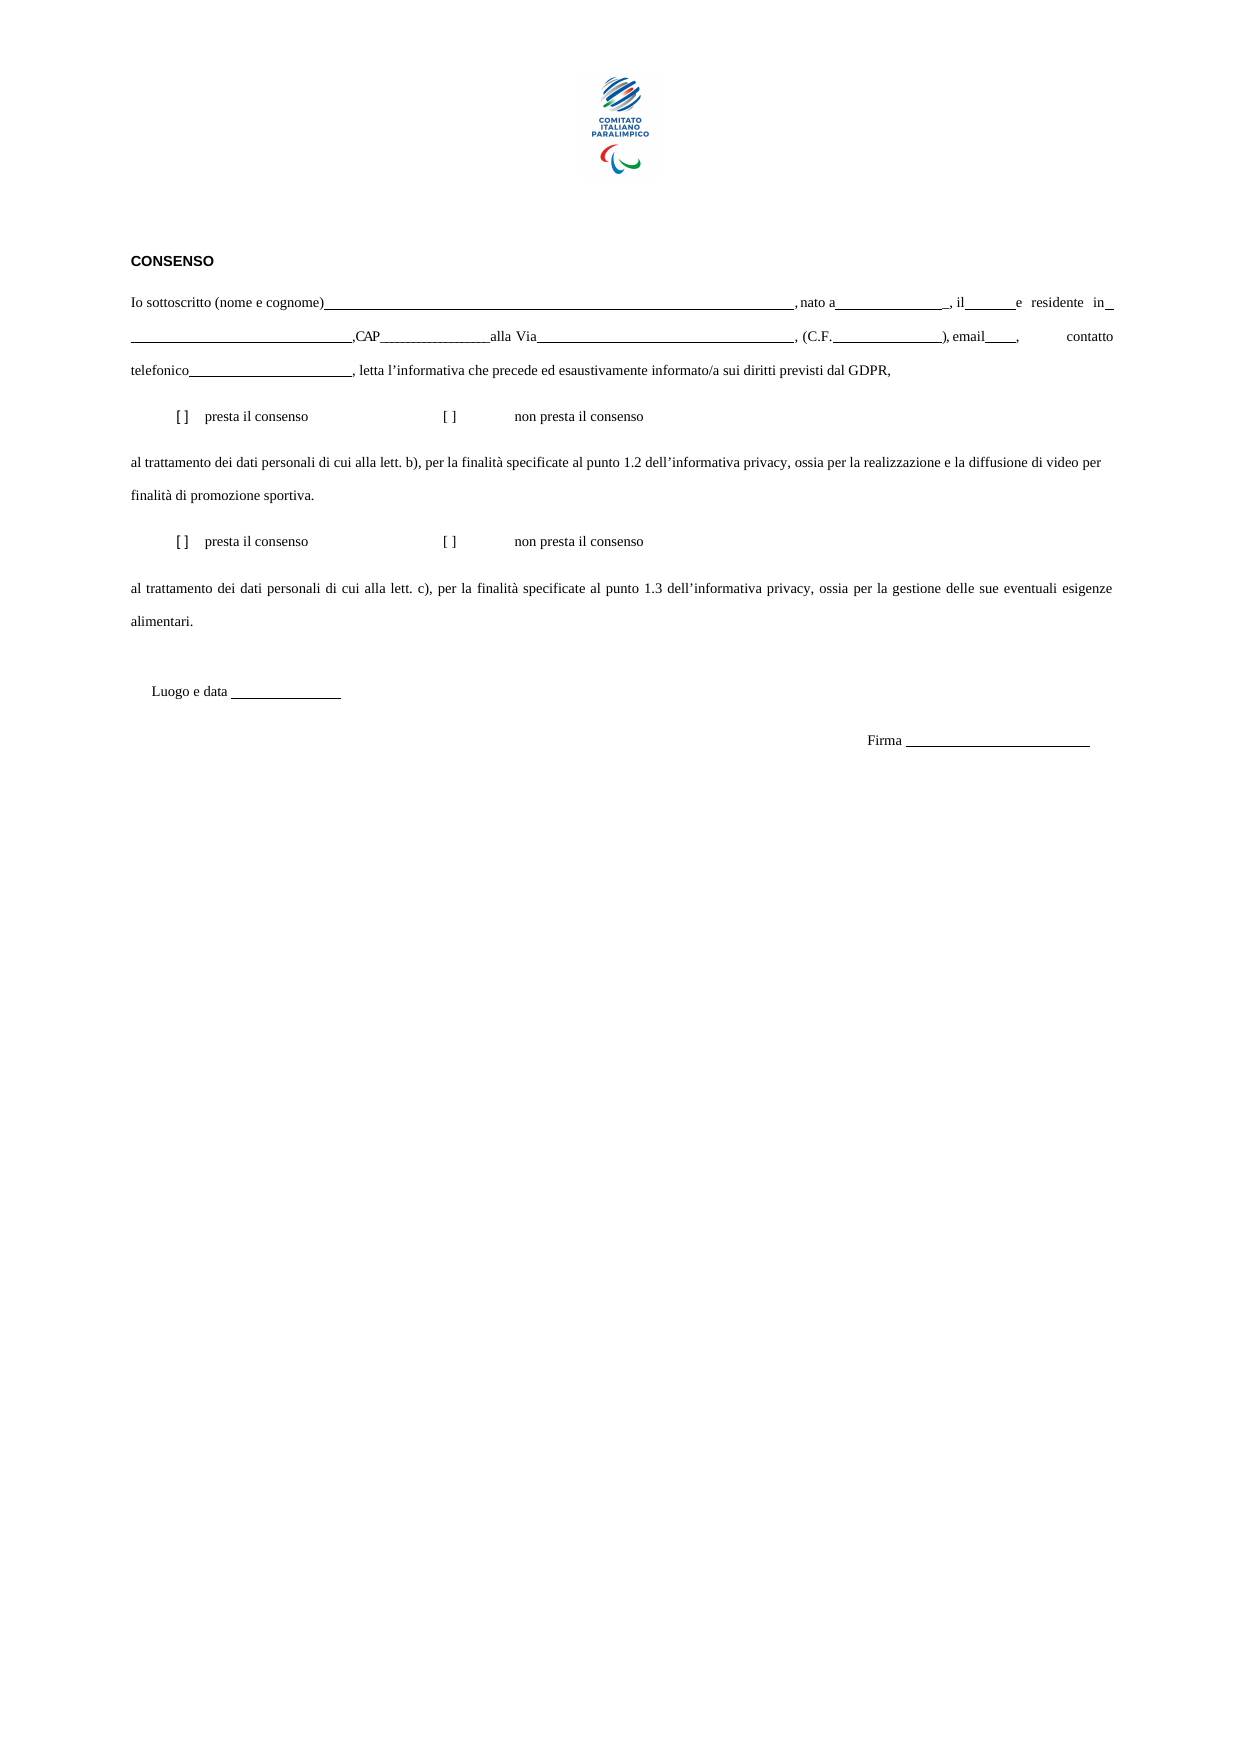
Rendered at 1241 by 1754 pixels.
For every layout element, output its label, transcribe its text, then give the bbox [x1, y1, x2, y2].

picture [579, 73, 662, 178]
